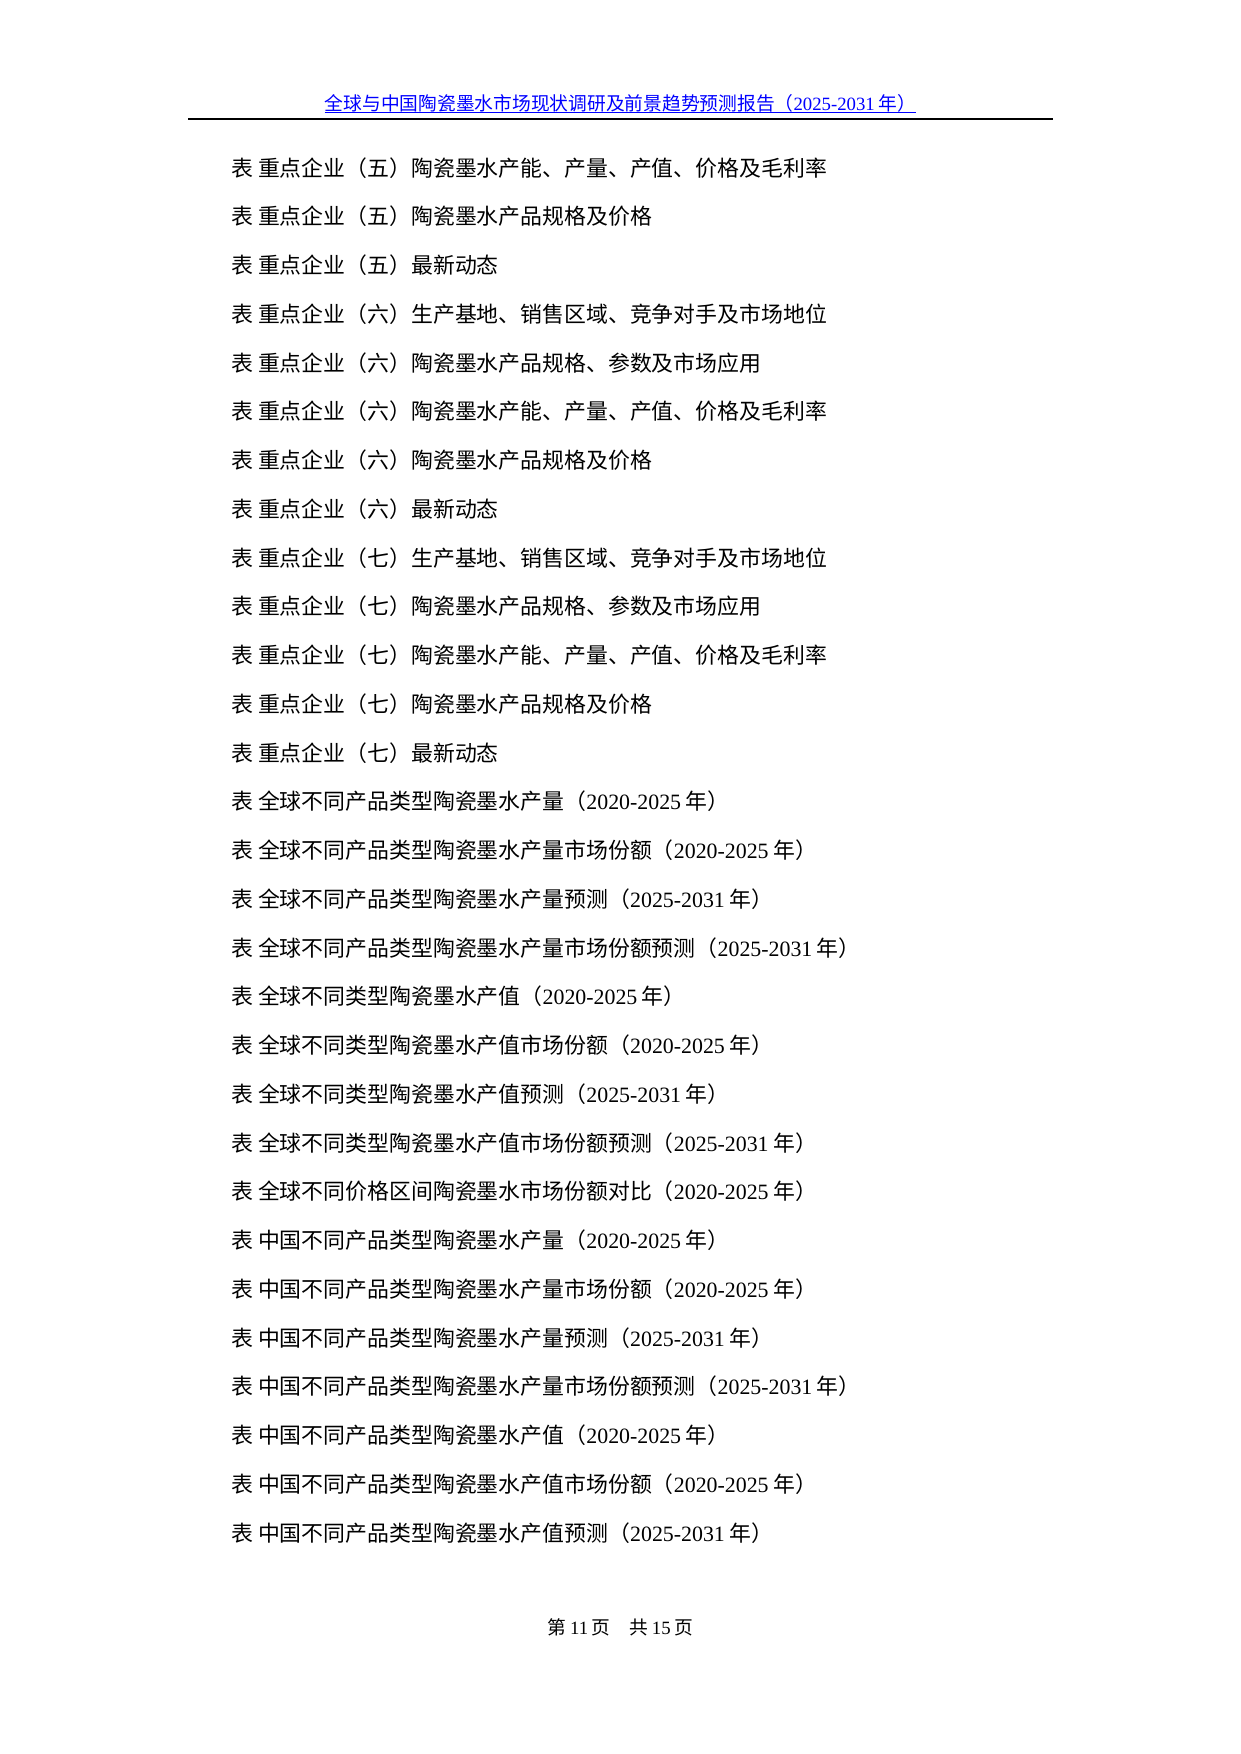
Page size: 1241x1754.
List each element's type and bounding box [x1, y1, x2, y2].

text [187, 150, 1053, 1548]
